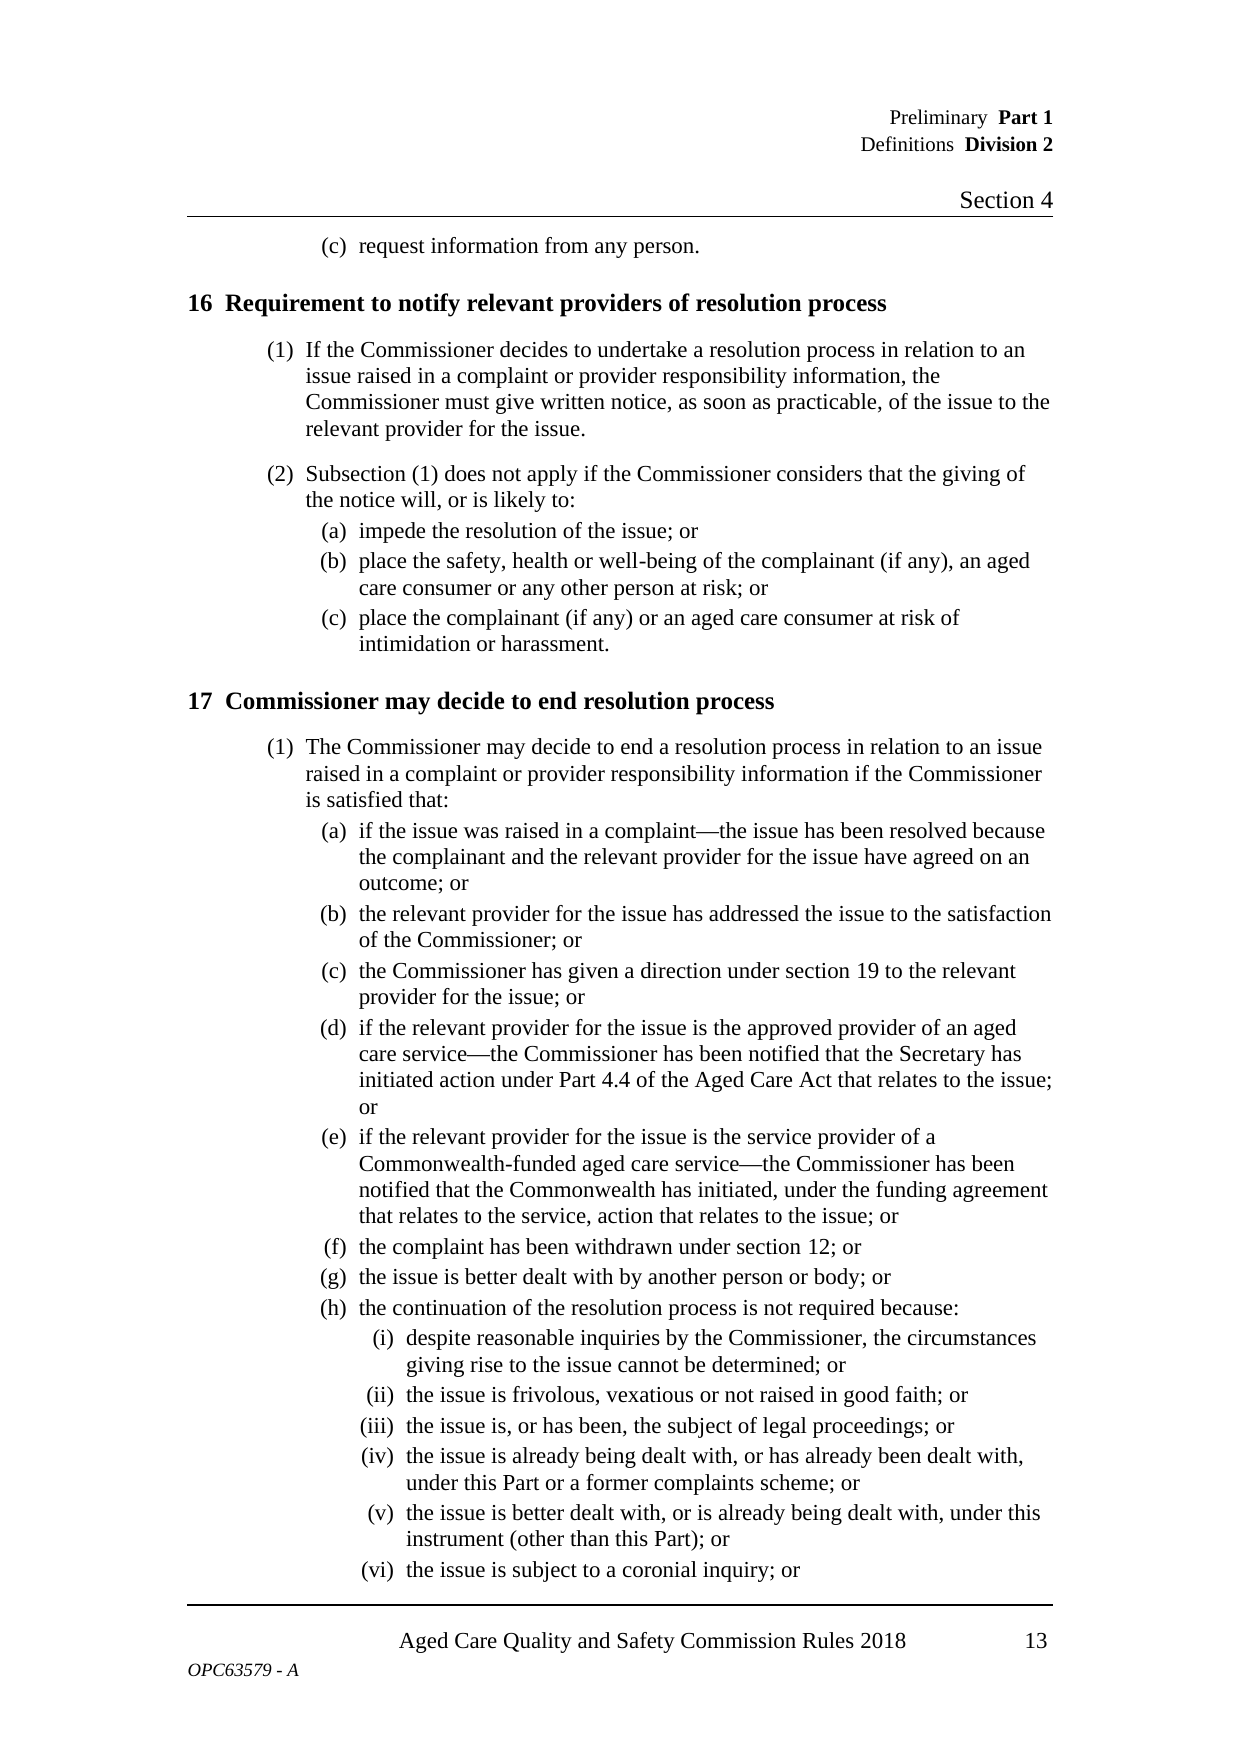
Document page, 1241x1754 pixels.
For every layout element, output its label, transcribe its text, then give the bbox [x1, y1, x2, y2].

text (2) Subsection (1) does not apply if the Commissioner considers that the giving of the notice will, or is likely to: [187, 460, 1053, 512]
text (ii) the issue is frivolous, vexatious or not raised in good faith; or [187, 1381, 1053, 1408]
text (iv) the issue is already being dealt with, or has already been dealt with, under this Part or a former complaints scheme; or [187, 1442, 1053, 1495]
text (c) place the complainant (if any) or an aged care consumer at risk of intimidation or harassment. [187, 604, 1053, 657]
text (a) if the issue was raised in a complaint—the issue has been resolved because the complainant and the relevant provider for the issue have agreed on an outcome; or [187, 817, 1053, 896]
text (c) request information from any person. [187, 233, 1053, 259]
text (1) If the Commissioner decides to undertake a resolution process in relation to an issue raised in a complaint or provider responsibility information, the Commissioner must give written notice, as soon as practicable, of the issue to the relevant provider for the issue. [187, 336, 1053, 441]
text (f) the complaint has been withdrawn under section 12; or [187, 1233, 1053, 1259]
text (i) despite reasonable inquiries by the Commissioner, the circumstances giving rise to the issue cannot be determined; or [187, 1324, 1053, 1377]
text (vi) the issue is subject to a coronial inquiry; or [187, 1556, 1053, 1582]
text (b) the relevant provider for the issue has addressed the issue to the satisfaction of the Commissioner; or [187, 900, 1053, 953]
text 16 Requirement to notify relevant providers of resolution process [187, 288, 1053, 317]
text (1) The Commissioner may decide to end a resolution process in relation to an issue raised in a complaint or provider responsibility information if the Commissioner is satisfied that: [187, 733, 1053, 812]
text (b) place the safety, health or well-being of the complainant (if any), an aged care consumer or any other person at risk; or [187, 547, 1053, 600]
text (a) impede the resolution of the issue; or [187, 517, 1053, 543]
text (v) the issue is better dealt with, or is already being dealt with, under this instrument (other than this Part); or [187, 1499, 1053, 1552]
text (d) if the relevant provider for the issue is the approved provider of an aged care service—the Commissioner has been notified that the Secretary has initiated action under Part 4.4 of the Aged Care Act that relates to the issue; or [187, 1014, 1053, 1119]
text (c) the Commissioner has given a direction under section 19 to the relevant provider for the issue; or [187, 957, 1053, 1009]
text (h) the continuation of the resolution process is not required because: [187, 1294, 1053, 1320]
text (iii) the issue is, or has been, the subject of legal proceedings; or [187, 1412, 1053, 1438]
text (g) the issue is better dealt with by another person or body; or [187, 1263, 1053, 1290]
text 17 Commissioner may decide to end resolution process [187, 686, 1053, 715]
text (e) if the relevant provider for the issue is the service provider of a Commonwealth-funded aged care service—the Commissioner has been notified that the Commonwealth has initiated, under the funding agreement that relates to the service, action that relates to the issue; or [187, 1123, 1053, 1229]
